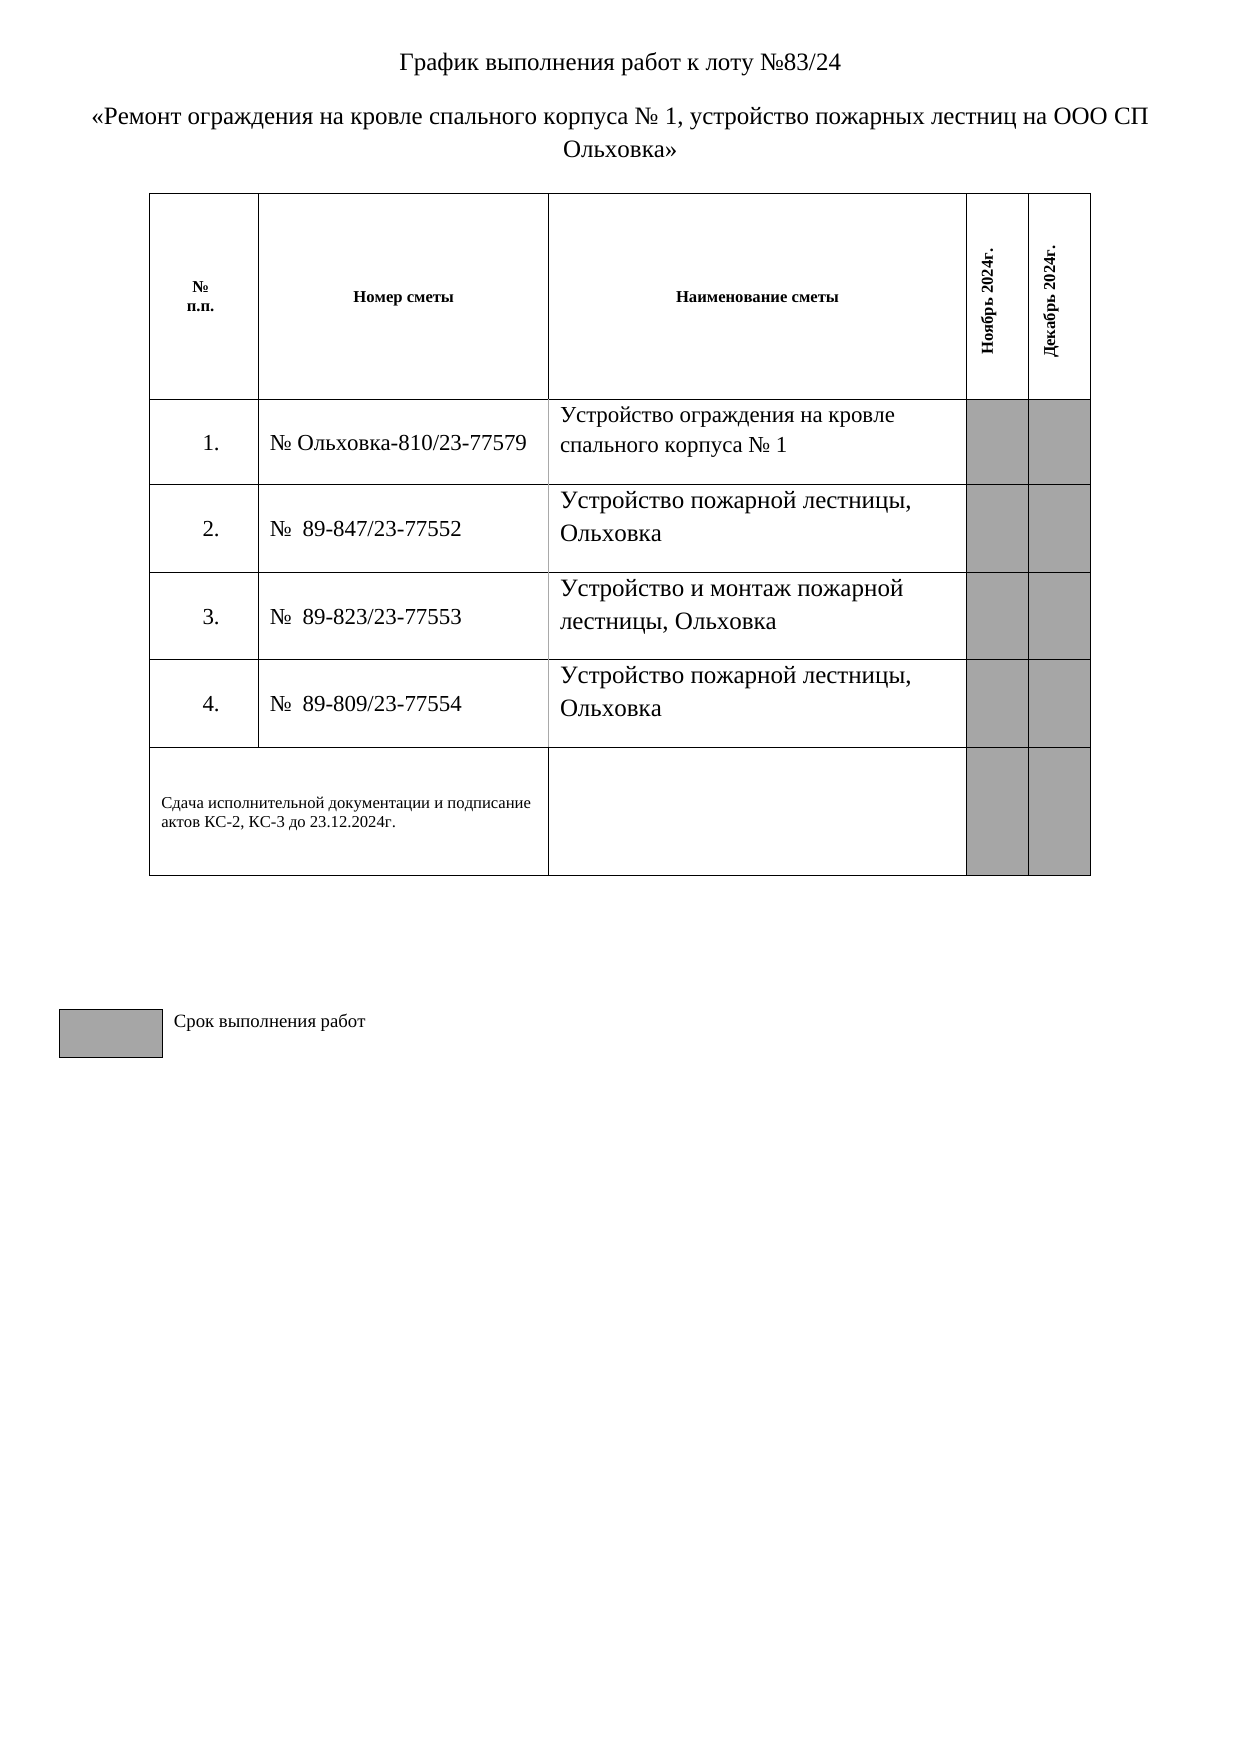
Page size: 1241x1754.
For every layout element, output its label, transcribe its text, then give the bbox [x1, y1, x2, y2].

table_cell Сдача исполнительной документации и подписание актов КС-2, КС-3 до 23.12.2024г. [150, 748, 548, 875]
table_cell № 89-823/23-77553 [259, 573, 548, 659]
table_header № п.п. [150, 194, 258, 398]
table_cell [549, 748, 966, 875]
table_cell [1029, 573, 1090, 659]
table_cell Устройство и монтаж пожарной лестницы, Ольховка [549, 573, 966, 659]
table_cell Устройство пожарной лестницы, Ольховка [549, 660, 966, 747]
table_header Ноябрь 2024г. [967, 194, 1028, 398]
table_cell № 89-847/23-77552 [259, 485, 548, 572]
table_header Наименование сметы [549, 194, 966, 398]
table_cell Устройство пожарной лестницы, Ольховка [549, 485, 966, 572]
table_cell [1029, 485, 1090, 572]
table_cell № Ольховка-810/23-77579 [259, 400, 548, 484]
table_header [60, 1010, 162, 1057]
table_cell [1029, 400, 1090, 484]
table_header Декабрь 2024г. [1029, 194, 1090, 398]
text «Ремонт ограждения на кровле спального корпуса № 1, устройство пожарных лестниц на ООО СП Ольховка» [59, 101, 1181, 163]
table_cell [967, 748, 1028, 875]
table_header Срок выполнения работ [163, 1009, 517, 1057]
table_header Номер сметы [259, 194, 548, 398]
table_cell [967, 485, 1028, 572]
table_cell [967, 573, 1028, 659]
text График выполнения работ к лоту №83/24 [59, 47, 1181, 76]
table_cell [1029, 660, 1090, 747]
table_cell [150, 400, 258, 484]
table_cell [1029, 748, 1090, 875]
table_cell [967, 660, 1028, 747]
table_cell [150, 485, 258, 572]
table_cell Устройство ограждения на кровле спального корпуса № 1 [549, 400, 966, 484]
table_cell [150, 573, 258, 659]
table_cell [150, 660, 258, 747]
table_cell № 89-809/23-77554 [259, 660, 548, 747]
table_cell [967, 400, 1028, 484]
